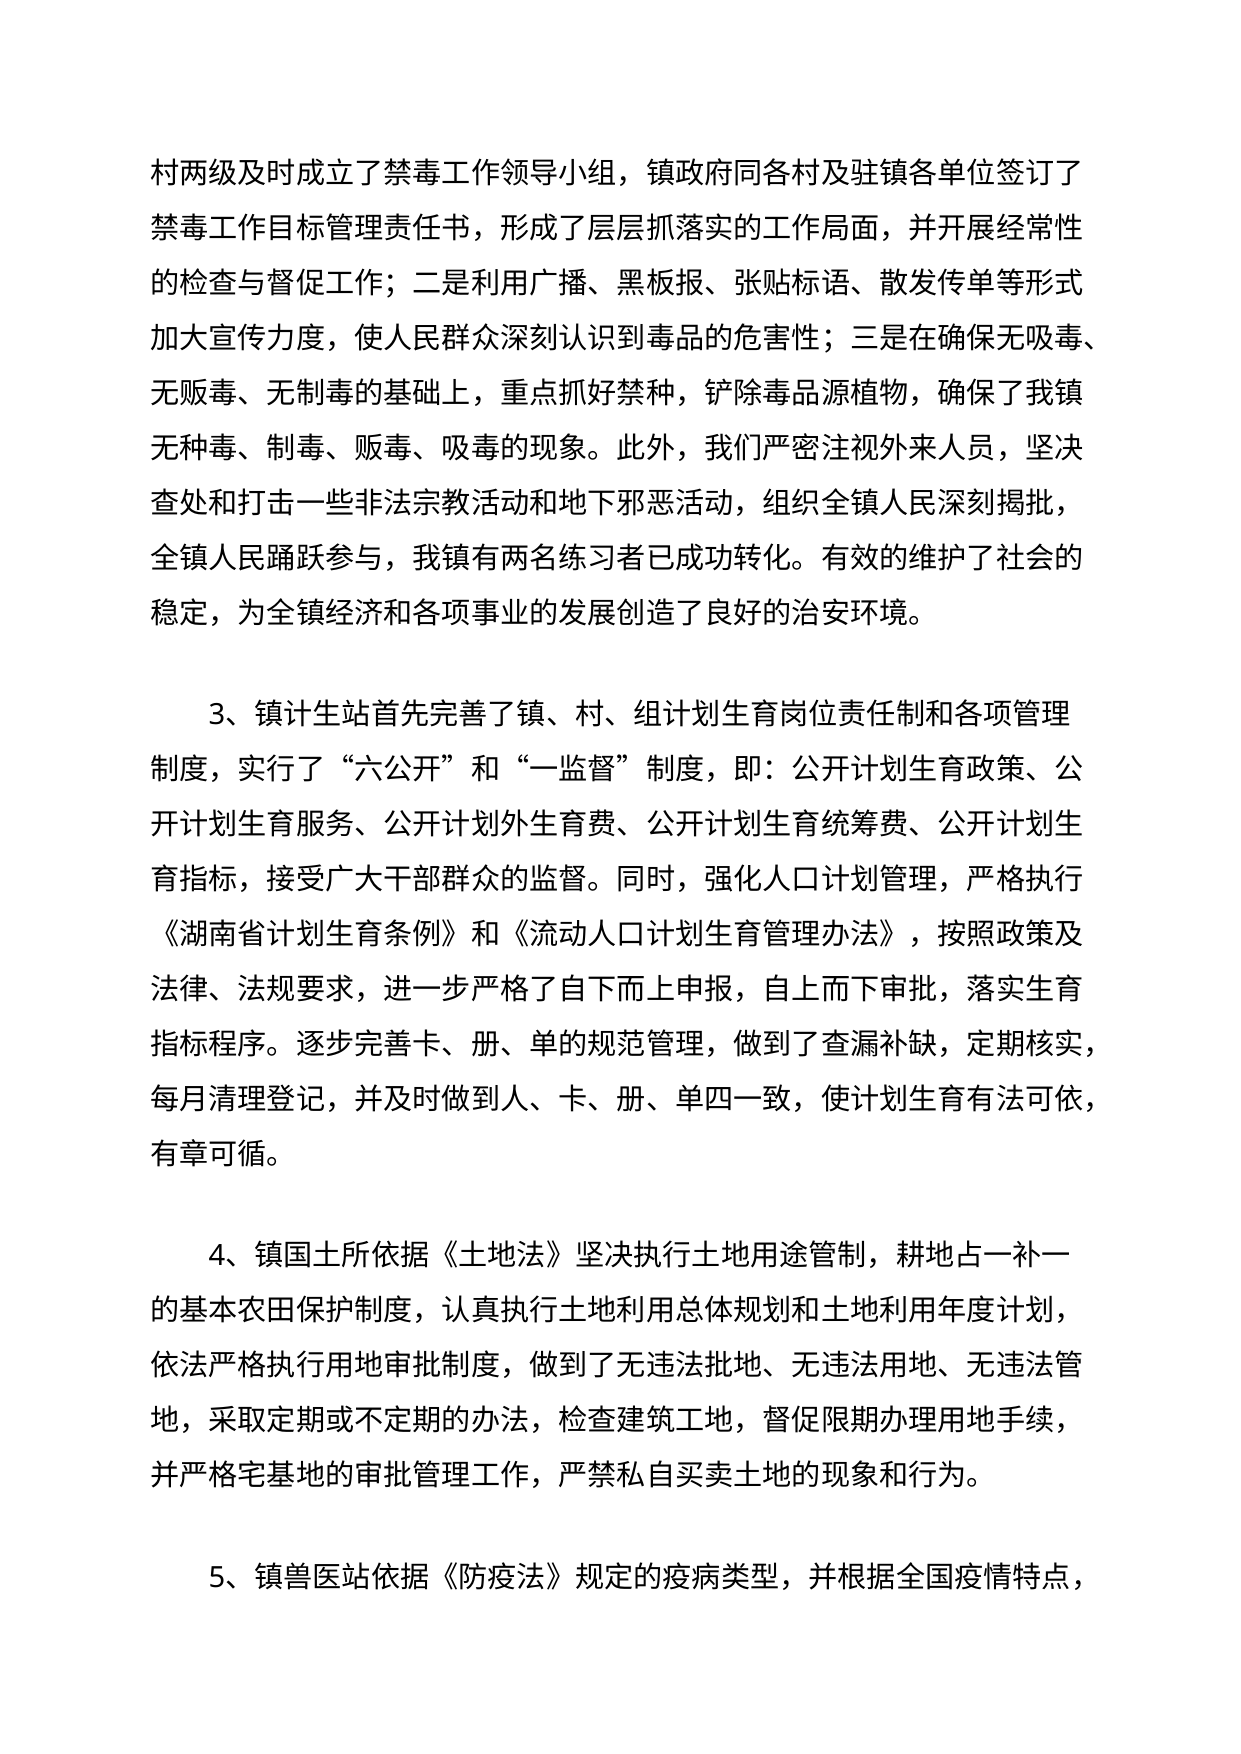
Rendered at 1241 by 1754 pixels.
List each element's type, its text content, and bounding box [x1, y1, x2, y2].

text 4、镇国土所依据《土地法》坚决执行土地用途管制，耕地占一补一的基本农田保护制度，认真执行土地利用总体规划和土地利用年度计划，依法严格执行用地审批制度，做到了无违法批地、无违法用地、无违法管地，采取定期或不定期的办法，检查建筑工地，督促限期办理用地手续，并严格宅基地的审批管理工作，严禁私自买卖土地的现象和行为。 [150, 1232, 1090, 1494]
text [150, 1553, 1090, 1596]
text 3、镇计生站首先完善了镇、村、组计划生育岗位责任制和各项管理制度，实行了“六公开”和“一监督”制度，即：公开计划生育政策、公开计划生育服务、公开计划外生育费、公开计划生育统筹费、公开计划生育指标，接受广大干部群众的监督。同时，强化人口计划管理，严格执行《湖南省计划生育条例》和《流动人口计划生育管理办法》，按照政策及法律、法规要求，进一步严格了自下而上申报，自上而下审批，落实生育指标程序。逐步完善卡、册、单的规范管理，做到了查漏补缺，定期核实，每月清理登记，并及时做到人、卡、册、单四一致，使计划生育有法可依，有章可循。 [150, 691, 1090, 1172]
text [150, 150, 1090, 631]
